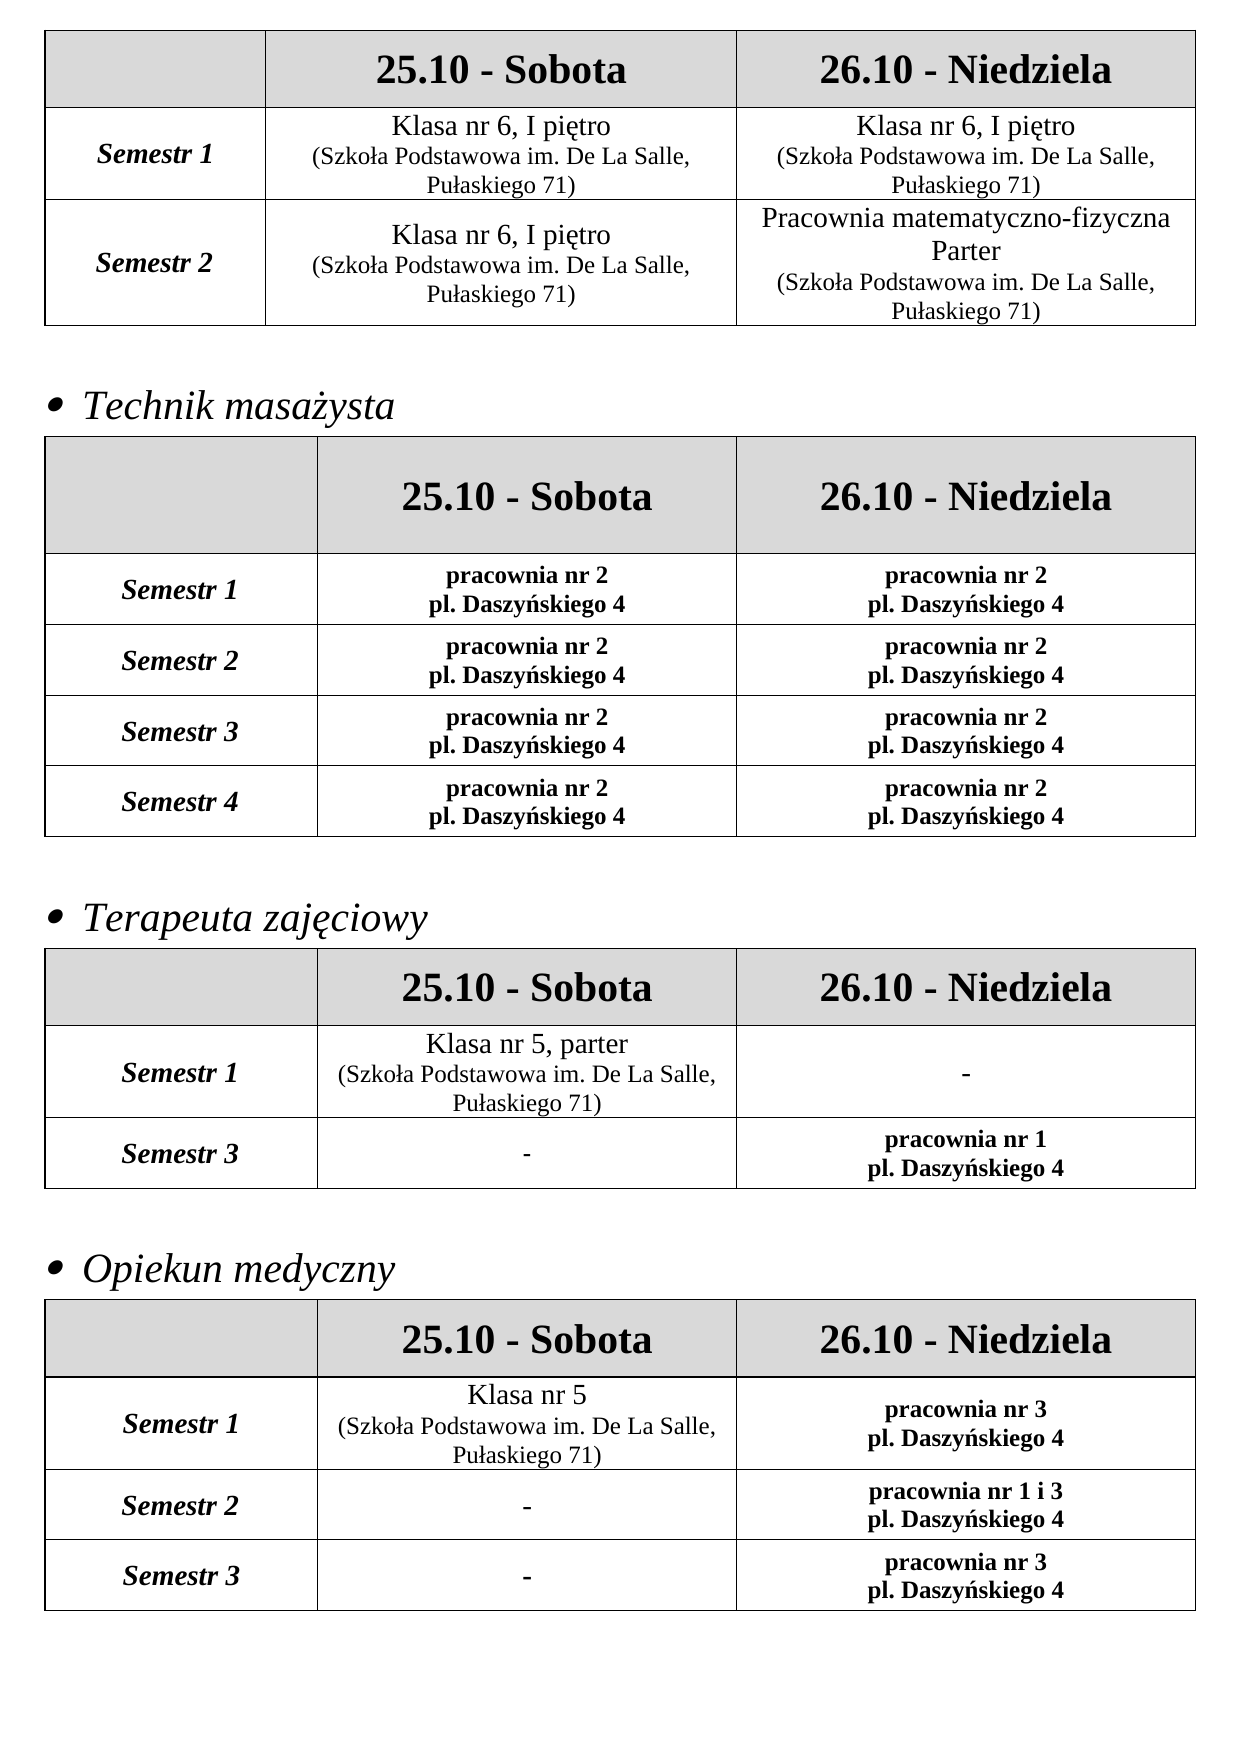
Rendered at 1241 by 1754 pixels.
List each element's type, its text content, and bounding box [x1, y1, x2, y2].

table_cell Klasa nr 5, parter (Szkoła Podstawowa im. De La Salle, Pułaskiego 71) [318, 1026, 736, 1117]
list Opiekun medyczny [44, 1244, 1196, 1292]
table_cell Semestr 2 [46, 1470, 317, 1539]
table_cell Pracownia matematyczno-fizyczna Parter (Szkoła Podstawowa im. De La Salle, Pułaskiego 71) [737, 200, 1195, 324]
table_cell pracownia nr 1 pl. Daszyńskiego 4 [737, 1118, 1195, 1188]
table_cell Klasa nr 6, I piętro (Szkoła Podstawowa im. De La Salle, Pułaskiego 71) [737, 108, 1195, 199]
table_cell pracownia nr 2 pl. Daszyńskiego 4 [737, 554, 1195, 624]
table_cell - [318, 1470, 736, 1539]
table_cell Semestr 1 [46, 1026, 317, 1117]
table_cell Semestr 3 [46, 696, 317, 765]
table_cell pracownia nr 2 pl. Daszyńskiego 4 [318, 625, 736, 694]
table_cell Semestr 2 [46, 625, 317, 694]
list Terapeuta zajęciowy [44, 892, 1196, 940]
table_header 26.10 - Niedziela [737, 437, 1195, 553]
table_header 25.10 - Sobota [318, 1300, 736, 1376]
table_cell pracownia nr 2 pl. Daszyńskiego 4 [737, 696, 1195, 765]
table_header 25.10 - Sobota [318, 437, 736, 553]
table_cell pracownia nr 1 i 3 pl. Daszyńskiego 4 [737, 1470, 1195, 1539]
table_cell Semestr 1 [46, 1378, 317, 1468]
table_cell - [318, 1540, 736, 1610]
table_header 25.10 - Sobota [266, 31, 736, 107]
table_header [46, 1300, 317, 1376]
table_cell Semestr 3 [46, 1540, 317, 1610]
table_cell pracownia nr 2 pl. Daszyńskiego 4 [737, 625, 1195, 694]
table_cell pracownia nr 3 pl. Daszyńskiego 4 [737, 1540, 1195, 1610]
table_cell pracownia nr 2 pl. Daszyńskiego 4 [318, 766, 736, 836]
table_header 26.10 - Niedziela [737, 949, 1195, 1025]
table_cell pracownia nr 2 pl. Daszyńskiego 4 [318, 696, 736, 765]
table_cell Semestr 1 [46, 108, 265, 199]
table_cell Semestr 1 [46, 554, 317, 624]
table_header 26.10 - Niedziela [737, 31, 1195, 107]
table_cell - [737, 1026, 1195, 1117]
table_header [46, 949, 317, 1025]
table_cell pracownia nr 2 pl. Daszyńskiego 4 [318, 554, 736, 624]
table_header [46, 31, 265, 107]
table_cell pracownia nr 3 pl. Daszyńskiego 4 [737, 1378, 1195, 1468]
table_cell Semestr 4 [46, 766, 317, 836]
table_cell Semestr 3 [46, 1118, 317, 1188]
table_cell Semestr 2 [46, 200, 265, 324]
table_cell Klasa nr 6, I piętro (Szkoła Podstawowa im. De La Salle, Pułaskiego 71) [266, 108, 736, 199]
table_cell - [318, 1118, 736, 1188]
table_cell Klasa nr 6, I piętro (Szkoła Podstawowa im. De La Salle, Pułaskiego 71) [266, 200, 736, 324]
table_cell pracownia nr 2 pl. Daszyńskiego 4 [737, 766, 1195, 836]
table_header [46, 437, 317, 553]
list Technik masażysta [44, 381, 1196, 429]
table_cell Klasa nr 5 (Szkoła Podstawowa im. De La Salle, Pułaskiego 71) [318, 1378, 736, 1468]
table_header 25.10 - Sobota [318, 949, 736, 1025]
table_header 26.10 - Niedziela [737, 1300, 1195, 1376]
